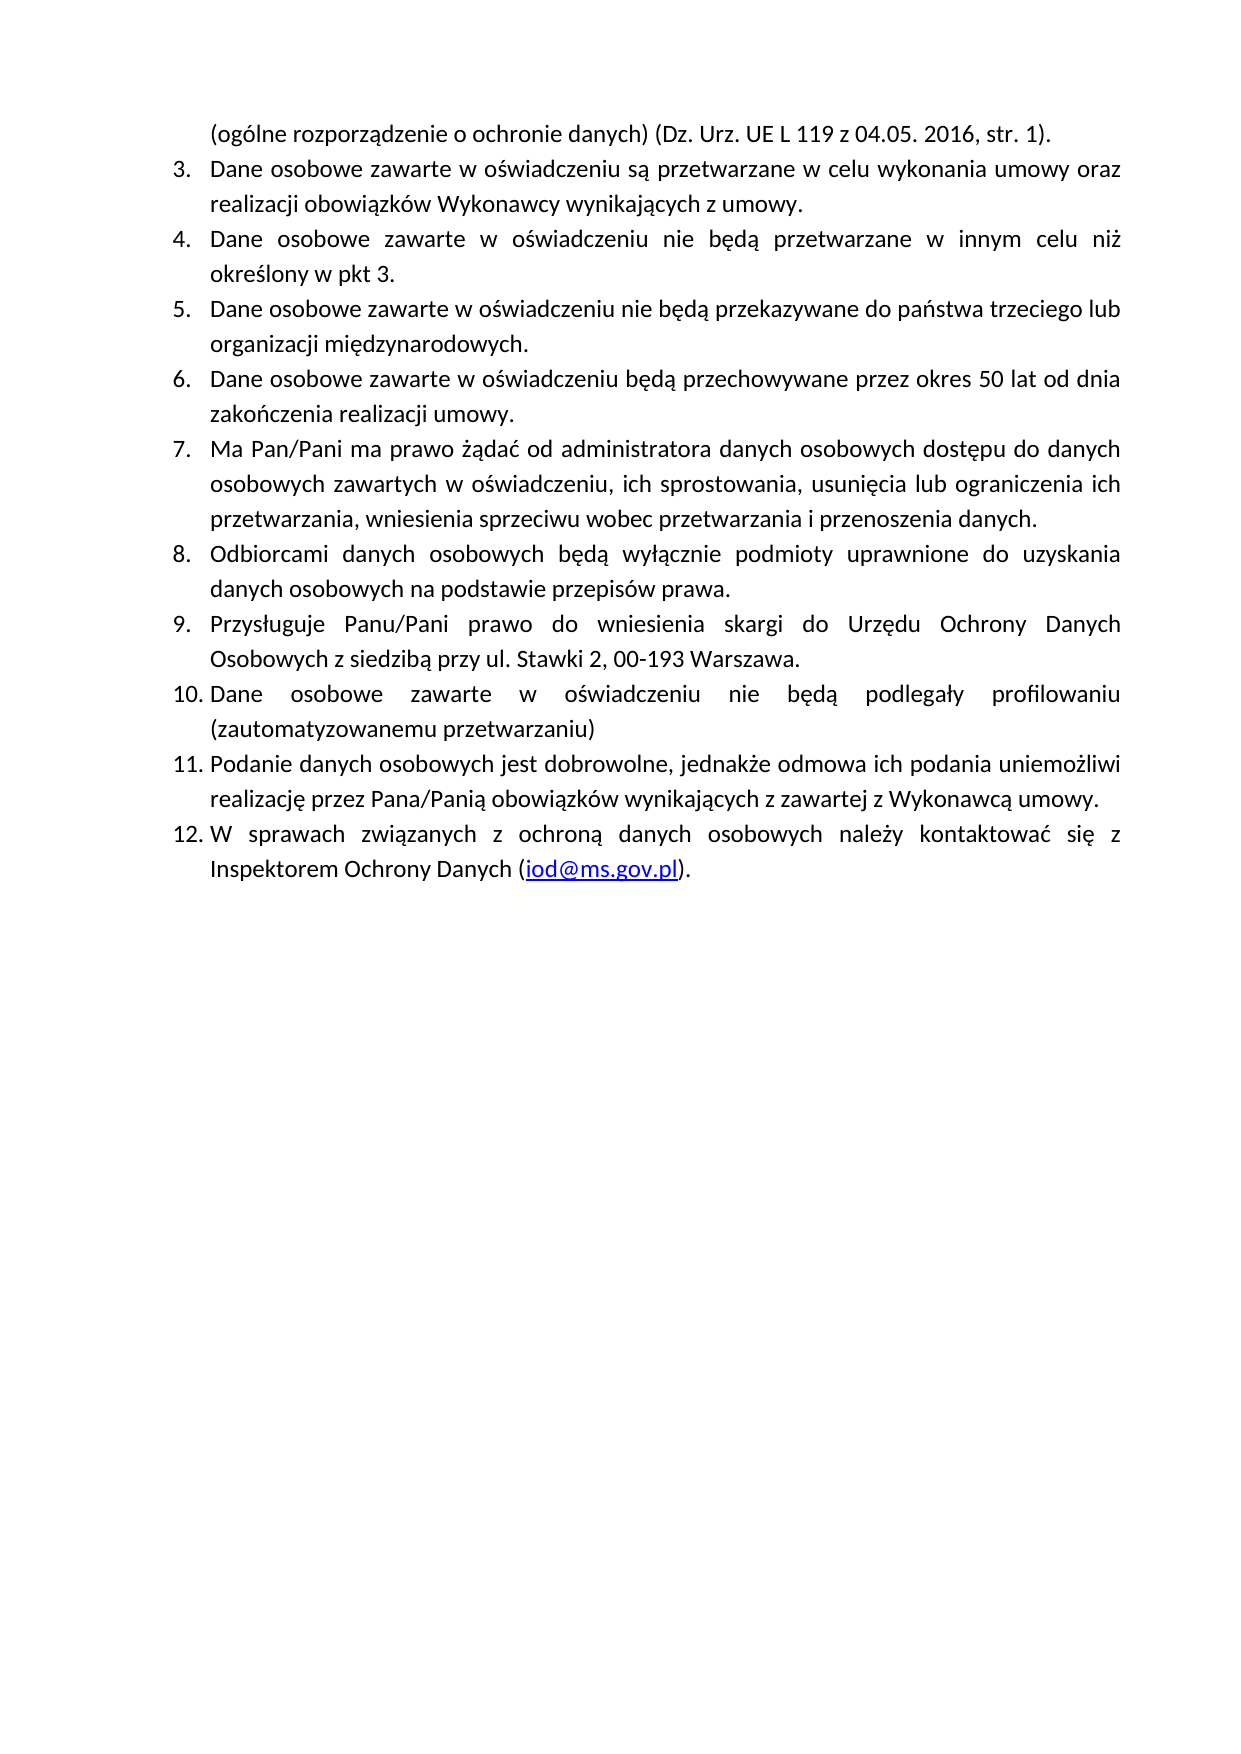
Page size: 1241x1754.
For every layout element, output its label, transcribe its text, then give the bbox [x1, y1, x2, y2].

list Przysługuje Panu/Pani prawo do wniesienia skargi do Urzędu Ochrony Danych Osobowych z siedzibą przy ul. Stawki 2, 00-193 Warszawa. [172, 608, 1122, 674]
list Dane osobowe zawarte w oświadczeniu nie będą przekazywane do państwa trzeciego lub organizacji międzynarodowych. [172, 293, 1122, 359]
list Dane osobowe zawarte w oświadczeniu będą przechowywane przez okres 50 lat od dnia zakończenia realizacji umowy. [172, 363, 1122, 429]
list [172, 118, 1122, 149]
list Odbiorcami danych osobowych będą wyłącznie podmioty uprawnione do uzyskania danych osobowych na podstawie przepisów prawa. [172, 538, 1122, 604]
list Dane osobowe zawarte w oświadczeniu są przetwarzane w celu wykonania umowy oraz realizacji obowiązków Wykonawcy wynikających z umowy. [172, 153, 1122, 219]
list Dane osobowe zawarte w oświadczeniu nie będą podlegały profilowaniu (zautomatyzowanemu przetwarzaniu) [172, 678, 1122, 744]
list W sprawach związanych z ochroną danych osobowych należy kontaktować się z Inspektorem Ochrony Danych (iod@ms.gov.pl). [172, 818, 1122, 884]
list Ma Pan/Pani ma prawo żądać od administratora danych osobowych dostępu do danych osobowych zawartych w oświadczeniu, ich sprostowania, usunięcia lub ograniczenia ich przetwarzania, wniesienia sprzeciwu wobec przetwarzania i przenoszenia danych. [172, 433, 1122, 534]
list Podanie danych osobowych jest dobrowolne, jednakże odmowa ich podania uniemożliwi realizację przez Pana/Panią obowiązków wynikających z zawartej z Wykonawcą umowy. [172, 748, 1122, 814]
list Dane osobowe zawarte w oświadczeniu nie będą przetwarzane w innym celu niż określony w pkt 3. [172, 223, 1122, 289]
